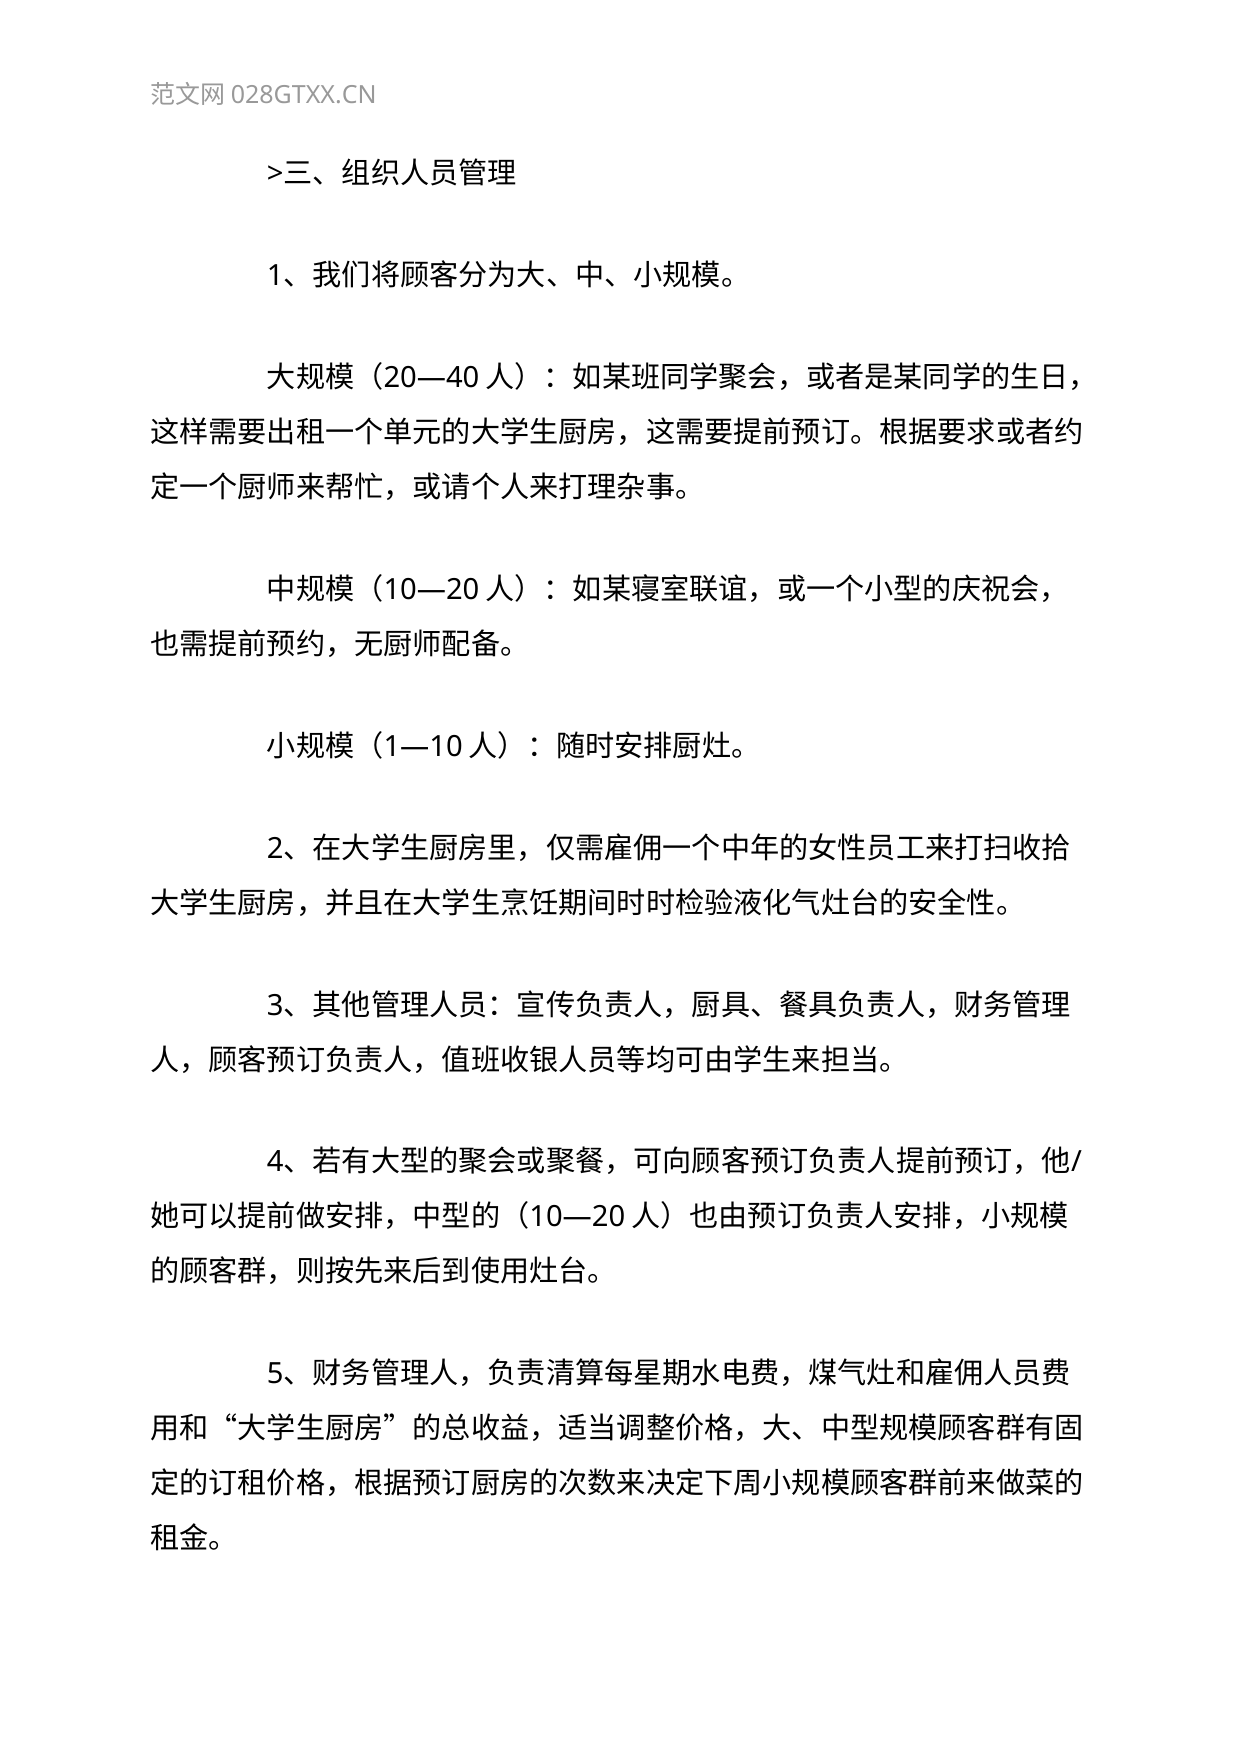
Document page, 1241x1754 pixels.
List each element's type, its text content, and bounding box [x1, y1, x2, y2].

text 小规模（1—10人）：随时安排厨灶。 [150, 722, 1090, 765]
text 5、财务管理人，负责清算每星期水电费，煤气灶和雇佣人员费用和“大学生厨房”的总收益，适当调整价格，大、中型规模顾客群有固定的订租价格，根据预订厨房的次数来决定下周小规模顾客群前来做菜的租金。 [150, 1350, 1090, 1557]
text 1、我们将顾客分为大、中、小规模。 [150, 252, 1090, 294]
text 2、在大学生厨房里，仅需雇佣一个中年的女性员工来打扫收拾大学生厨房，并且在大学生烹饪期间时时检验液化气灶台的安全性。 [150, 824, 1090, 922]
text 中规模（10—20人）：如某寝室联谊，或一个小型的庆祝会，也需提前预约，无厨师配备。 [150, 566, 1090, 663]
text 大规模（20—40人）：如某班同学聚会，或者是某同学的生日，这样需要出租一个单元的大学生厨房，这需要提前预订。根据要求或者约定一个厨师来帮忙，或请个人来打理杂事。 [150, 354, 1090, 506]
text 3、其他管理人员：宣传负责人，厨具、餐具负责人，财务管理人，顾客预订负责人，值班收银人员等均可由学生来担当。 [150, 981, 1090, 1078]
text >三、组织人员管理 [150, 150, 1090, 192]
text 4、若有大型的聚会或聚餐，可向顾客预订负责人提前预订，他/她可以提前做安排，中型的（10—20人）也由预订负责人安排，小规模的顾客群，则按先来后到使用灶台。 [150, 1138, 1090, 1290]
